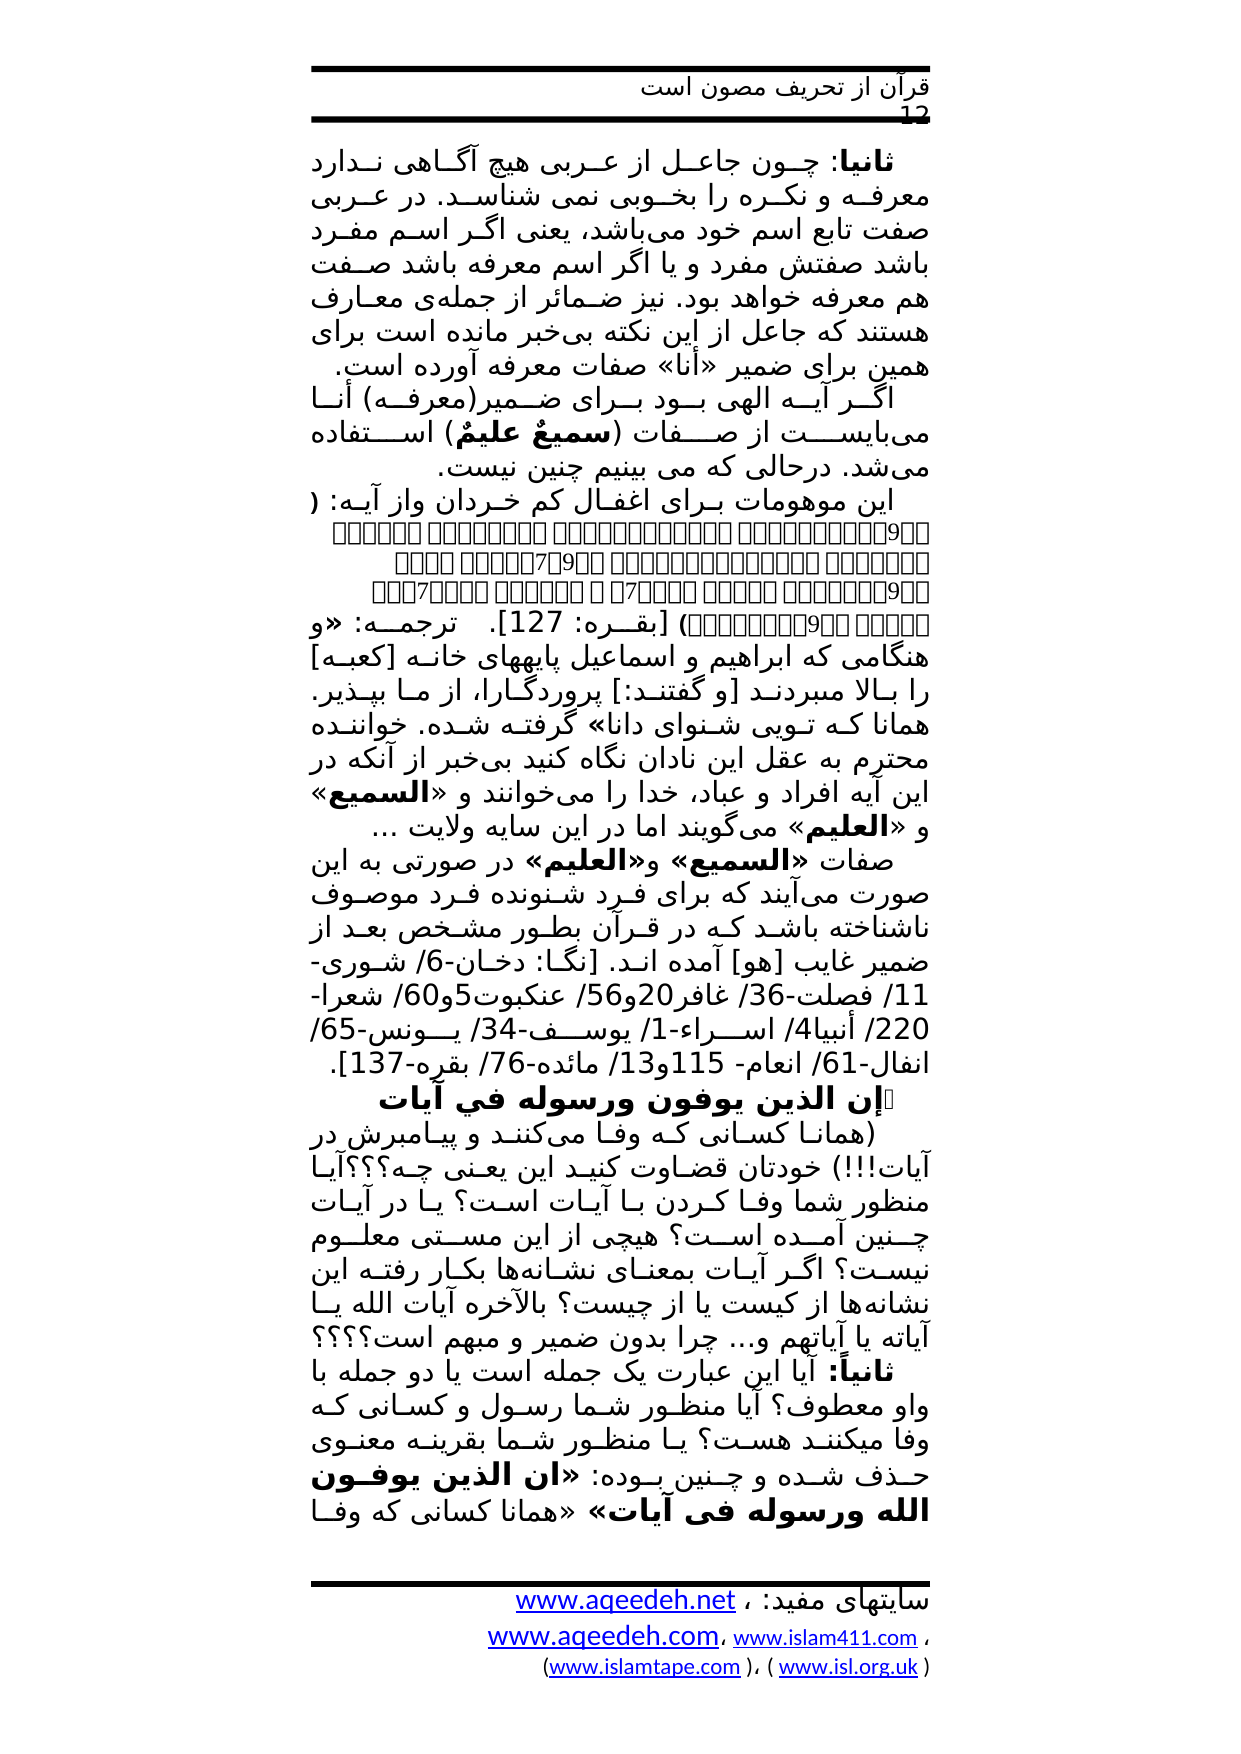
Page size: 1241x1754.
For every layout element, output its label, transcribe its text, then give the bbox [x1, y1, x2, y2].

text (همانا کسانی که وفا می‌کنند و پیامبرش در آیات!!!) خودتان قضاوت کنید این یعنی چه؟؟؟آیا منظور شما وفا کردن با آیات است؟ یا در آیات چنین آمده است؟ هیچی از این مستی معلوم نیست؟ اگر آیات بمعنای نشانه‌ها بکار رفته این نشانه‌ها از کیست یا از چیست؟ بالآخره آیات الله یا آیاته یا آیاتهم و... چرا بدون ضمیر و مبهم است؟؟؟؟ [310, 1117, 930, 1354]
text این موهومات برای اغفال کم خردان واز آیه: ﴿ ﴾ [بقره: 127]. ترجمه: «و هنگامى كه ابراهيم و اسماعيل پايه‏هاى خانه [كعبه‏] را بالا مى‏بردند [و گفتند:] پروردگارا، از ما بپذير. همانا كه تويى شنواى دانا» گرفته شده. خواننده محترم به عقل این نادان نگاه کنید بی‌خبر از آنکه در این آیه افراد و عباد، خدا را می‌خوانند و «السميع» و «العليم» می‌گویند اما در این سایه ولایت ... [310, 484, 930, 843]
text صفات «السميع» و«العليم» در صورتی به این صورت می‌آیند که برای فرد شنونده فرد موصوف ناشناخته باشد که در قرآن بطور مشخص بعد از ضمیر غایب [هو] آمده اند. [نگا: دخان-6/ شوری-11/ فصلت-36/ غافر20و56/ عنکبوت5و60/ شعرا-220/ أنبیا4/ اسراء-1/ یوسف-34/ یونس-65/ انفال-61/ انعام- 115و13/ مائده-76/ بقره-137]. [310, 843, 930, 1081]
text إن الذين يوفون ورسوله في آيات [310, 1081, 930, 1117]
text اگر آیه الهی بود برای ضمیر(معرفه) أنا می‌بایست از صفات (سميعٌ عليمٌ) استفاده می‌شد. درحالی که می بینیم چنین نیست. [310, 382, 930, 484]
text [310, 1354, 930, 1529]
text ثانیا: چون جاعل از عربی هیچ آگاهی ندارد معرفه و نکره را بخوبی نمی شناسد. در عربی صفت تابع اسم خود می‌باشد، یعنی اگر اسم مفرد باشد صفتش مفرد و یا اگر اسم معرفه باشد صفت هم معرفه خواهد بود. نیز ضمائر از جمله‌ی معارف هستند که جاعل از این نکته بی‌خبر مانده است برای همین برای ضمیر «أنا» صفات معرفه آورده است. [310, 144, 930, 382]
